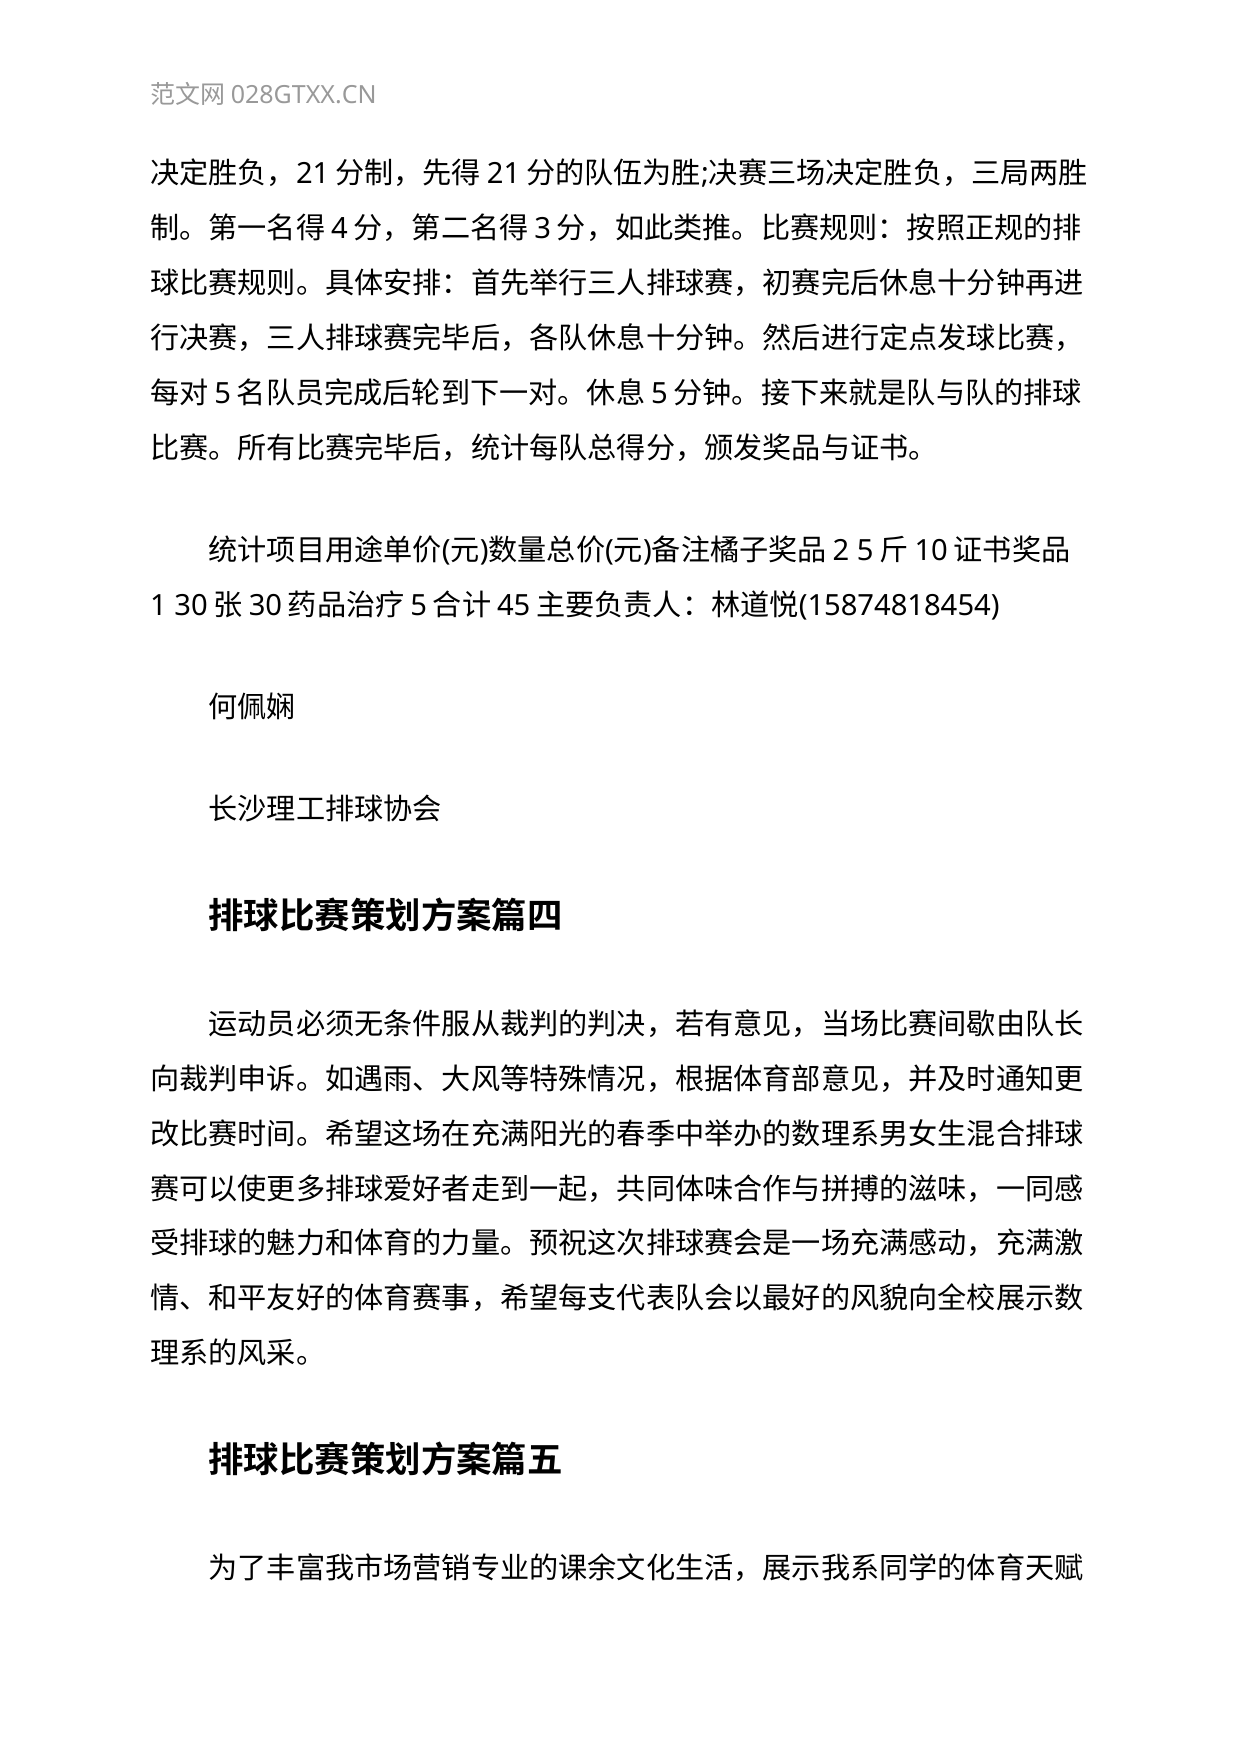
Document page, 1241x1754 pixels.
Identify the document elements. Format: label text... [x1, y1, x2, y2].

text 何佩娴 [150, 683, 1090, 726]
text 统计项目用途单价(元)数量总价(元)备注橘子奖品2 5斤10证书奖品1 30张30药品治疗5合计45主要负责人：林道悦(15874818454) [150, 527, 1090, 624]
text 排球比赛策划方案篇五 [150, 1432, 1090, 1483]
text 排球比赛策划方案篇四 [150, 887, 1090, 938]
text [150, 150, 1090, 467]
text 运动员必须无条件服从裁判的判决，若有意见，当场比赛间歇由队长向裁判申诉。如遇雨、大风等特殊情况，根据体育部意见，并及时通知更改比赛时间。希望这场在充满阳光的春季中举办的数理系男女生混合排球赛可以使更多排球爱好者走到一起，共同体味合作与拼搏的滋味，一同感受排球的魅力和体育的力量。预祝这次排球赛会是一场充满感动，充满激情、和平友好的体育赛事，希望每支代表队会以最好的风貌向全校展示数理系的风采。 [150, 1001, 1090, 1372]
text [150, 1545, 1090, 1587]
text 长沙理工排球协会 [150, 785, 1090, 828]
